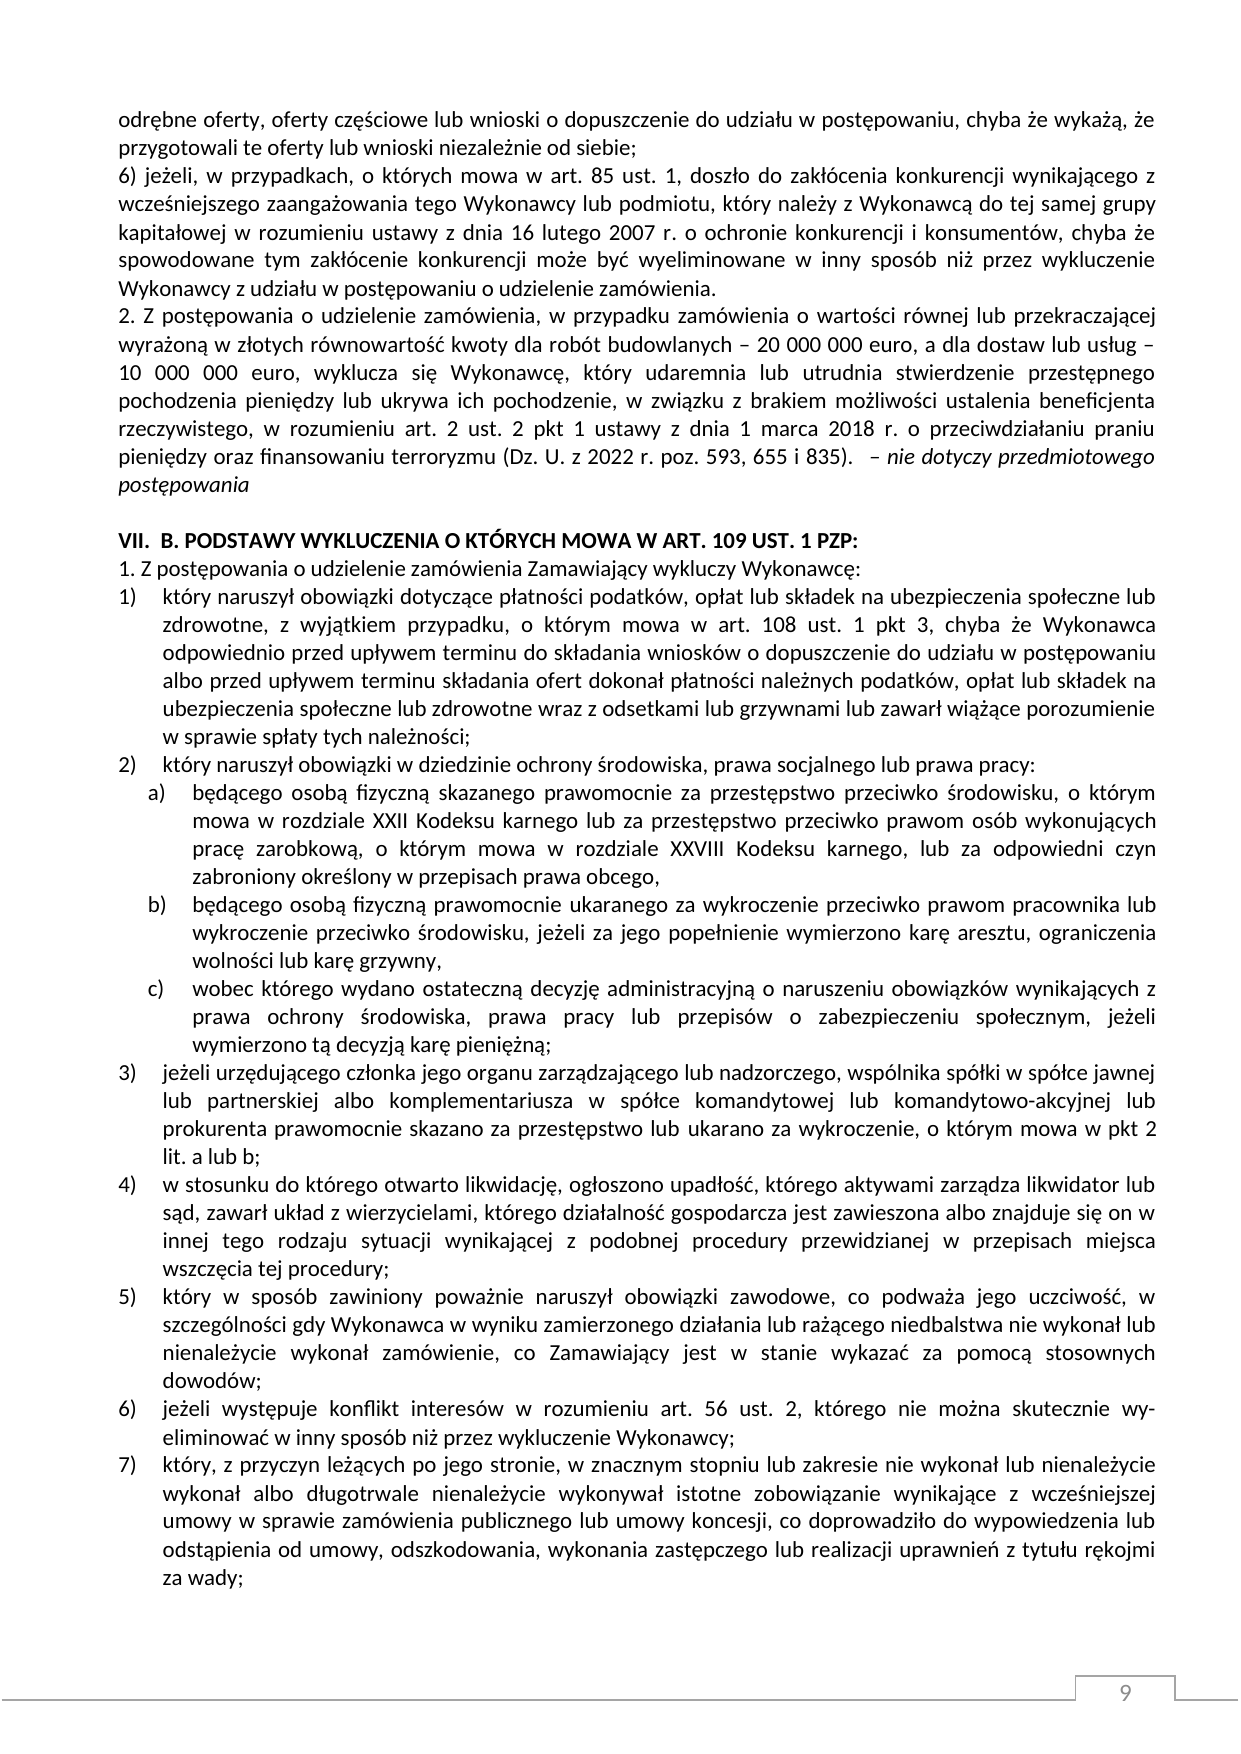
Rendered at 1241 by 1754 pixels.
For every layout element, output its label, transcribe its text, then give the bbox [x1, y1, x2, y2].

list który, z przyczyn leżących po jego stronie, w znacznym stopniu lub zakresie nie wykonał lub nienależycie wykonał albo długotrwale nienależycie wykonywał istotne zobowiązanie wynikające z wcześniejszej umowy w sprawie zamówienia publicznego lub umowy koncesji, co doprowadziło do wypowiedzenia lub odstąpienia od umowy, odszkodowania, wykonania zastępczego lub realizacji uprawnień z tytułu rękojmi za wady; [118, 1451, 1157, 1591]
list w stosunku do którego otwarto likwidację, ogłoszono upadłość, którego aktywami zarządza likwidator lub sąd, zawarł układ z wierzycielami, którego działalność gospodarcza jest zawieszona albo znajduje się on w innej tego rodzaju sytuacji wynikającej z podobnej procedury przewidzianej w przepisach miejsca wszczęcia tej procedury; [118, 1170, 1157, 1282]
list jeżeli urzędującego członka jego organu zarządzającego lub nadzorczego, wspólnika spółki w spółce jawnej lub partnerskiej albo komplementariusza w spółce komandytowej lub komandytowo-akcyjnej lub prokurenta prawomocnie skazano za przestępstwo lub ukarano za wykroczenie, o którym mowa w pkt 2 lit. a lub b; [118, 1058, 1157, 1170]
text 2. Z postępowania o udzielenie zamówienia, w przypadku zamówienia o wartości równej lub przekraczającej wyrażoną w złotych równowartość kwoty dla robót budowlanych – 20 000 000 euro, a dla dostaw lub usług – 10 000 000 euro, wyklucza się Wykonawcę, który udaremnia lub utrudnia stwierdzenie przestępnego pochodzenia pieniędzy lub ukrywa ich pochodzenie, w związku z brakiem możliwości ustalenia beneficjenta rzeczywistego, w rozumieniu art. 2 ust. 2 pkt 1 ustawy z dnia 1 marca 2018 r. o przeciwdziałaniu praniu pieniędzy oraz finansowaniu terroryzmu (Dz. U. z 2022 r. poz. 593, 655 i 835). – nie dotyczy przedmiotowego postępowania [118, 302, 1157, 498]
list który naruszył obowiązki dotyczące płatności podatków, opłat lub składek na ubezpieczenia społeczne lub zdrowotne, z wyjątkiem przypadku, o którym mowa w art. 108 ust. 1 pkt 3, chyba że Wykonawca odpowiednio przed upływem terminu do składania wniosków o dopuszczenie do udziału w postępowaniu albo przed upływem terminu składania ofert dokonał płatności należnych podatków, opłat lub składek na ubezpieczenia społeczne lub zdrowotne wraz z odsetkami lub grzywnami lub zawarł wiążące porozumienie w sprawie spłaty tych należności; [118, 582, 1157, 750]
list jeżeli występuje konflikt interesów w rozumieniu art. 56 ust. 2, którego nie można skutecznie wy-eliminować w inny sposób niż przez wykluczenie Wykonawcy; [118, 1394, 1157, 1451]
text 6) jeżeli, w przypadkach, o których mowa w art. 85 ust. 1, doszło do zakłócenia konkurencji wynikającego z wcześniejszego zaangażowania tego Wykonawcy lub podmiotu, który należy z Wykonawcą do tej samej grupy kapitałowej w rozumieniu ustawy z dnia 16 lutego 2007 r. o ochronie konkurencji i konsumentów, chyba że spowodowane tym zakłócenie konkurencji może być wyeliminowane w inny sposób niż przez wykluczenie Wykonawcy z udziału w postępowaniu o udzielenie zamówienia. [118, 162, 1157, 302]
subtitle VII. B. PODSTAWY WYKLUCZENIA O KTÓRYCH MOWA W ART. 109 UST. 1 PZP: [118, 526, 1157, 554]
list wobec którego wydano ostateczną decyzję administracyjną o naruszeniu obowiązków wynikających z prawa ochrony środowiska, prawa pracy lub przepisów o zabezpieczeniu społecznym, jeżeli wymierzono tą decyzją karę pieniężną; [148, 974, 1157, 1058]
text 1. Z postępowania o udzielenie zamówienia Zamawiający wykluczy Wykonawcę: [118, 554, 1157, 582]
list który naruszył obowiązki w dziedzinie ochrony środowiska, prawa socjalnego lub prawa pracy: [118, 750, 1157, 778]
list będącego osobą fizyczną skazanego prawomocnie za przestępstwo przeciwko środowisku, o którym mowa w rozdziale XXII Kodeksu karnego lub za przestępstwo przeciwko prawom osób wykonujących pracę zarobkową, o którym mowa w rozdziale XXVIII Kodeksu karnego, lub za odpowiedni czyn zabroniony określony w przepisach prawa obcego, [148, 778, 1157, 890]
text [118, 106, 1157, 162]
list będącego osobą fizyczną prawomocnie ukaranego za wykroczenie przeciwko prawom pracownika lub wykroczenie przeciwko środowisku, jeżeli za jego popełnienie wymierzono karę aresztu, ograniczenia wolności lub karę grzywny, [148, 890, 1157, 974]
list który w sposób zawiniony poważnie naruszył obowiązki zawodowe, co podważa jego uczciwość, w szczególności gdy Wykonawca w wyniku zamierzonego działania lub rażącego niedbalstwa nie wykonał lub nienależycie wykonał zamówienie, co Zamawiający jest w stanie wykazać za pomocą stosownych dowodów; [118, 1282, 1157, 1394]
